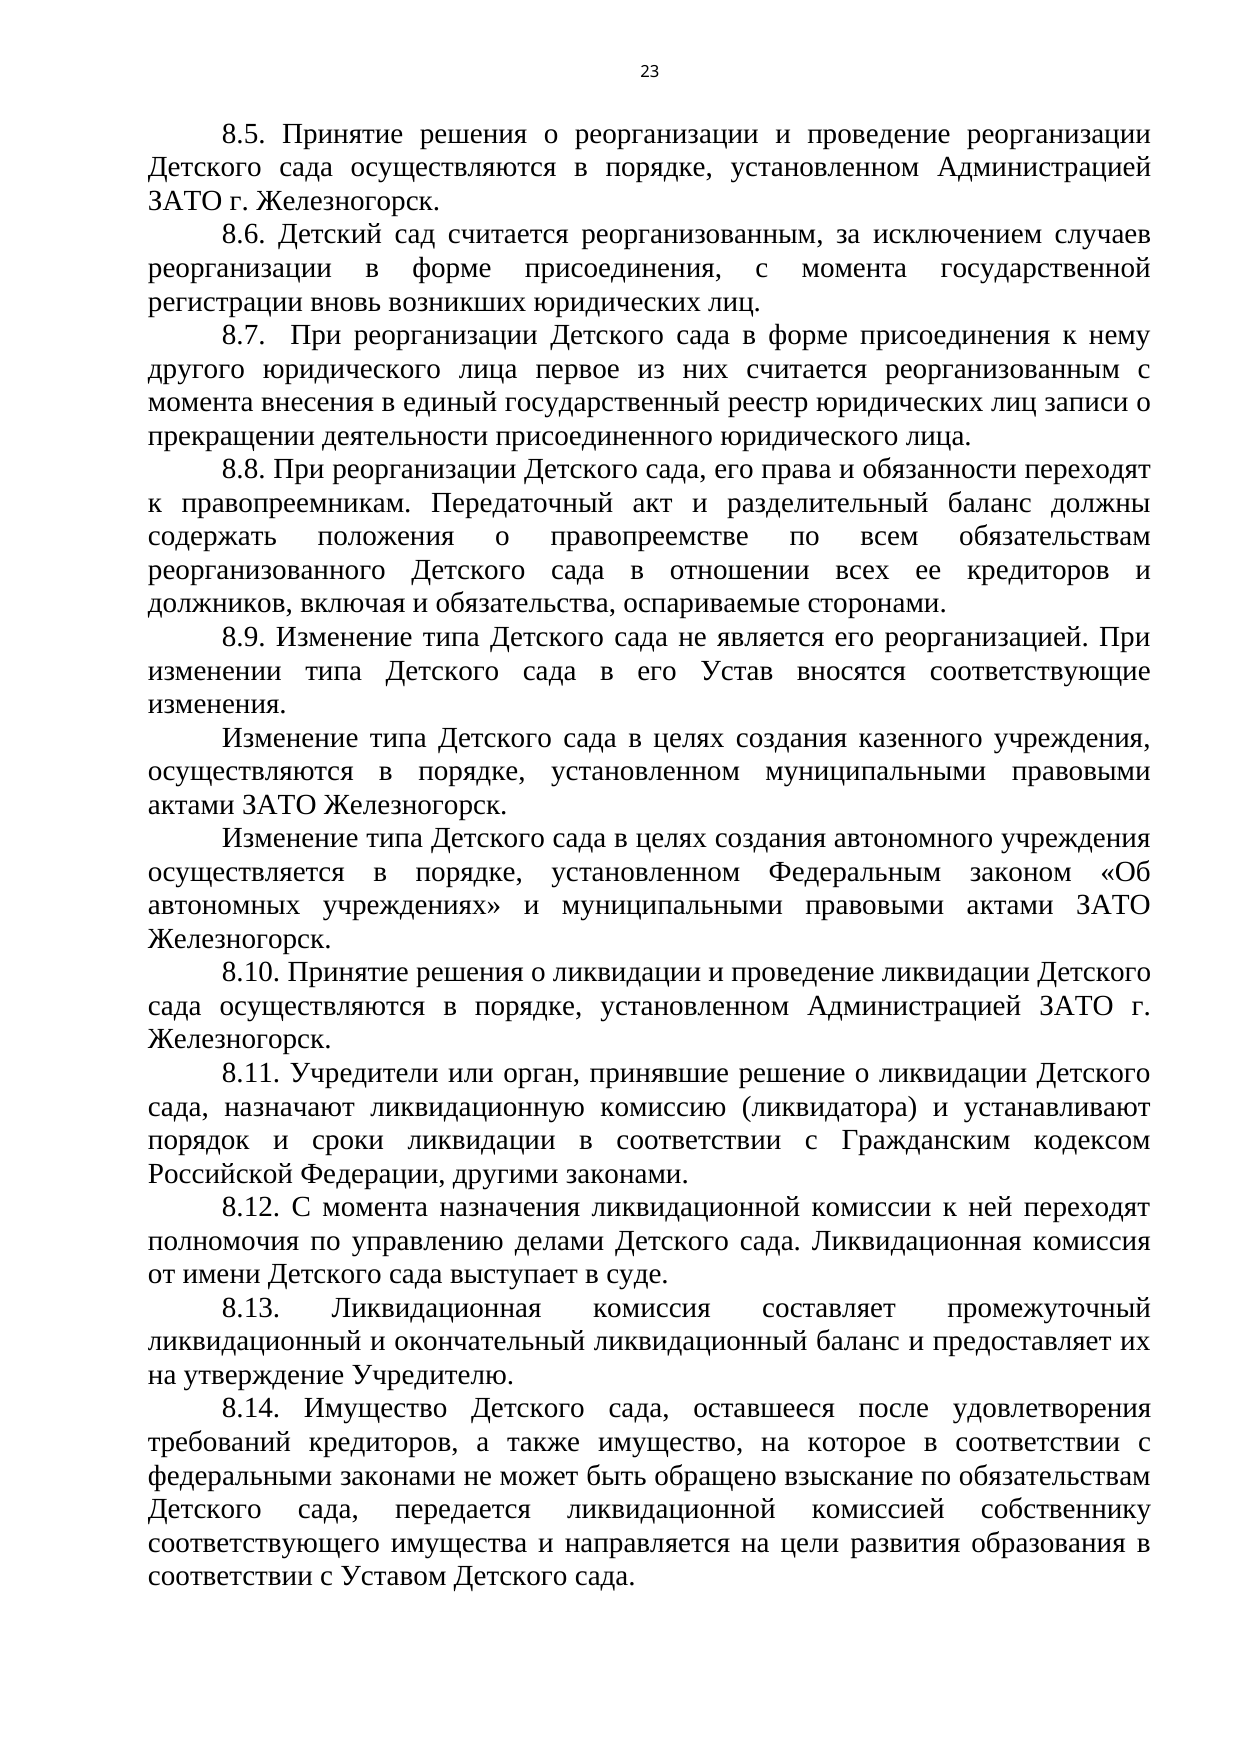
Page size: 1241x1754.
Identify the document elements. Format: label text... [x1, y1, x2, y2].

text 8.14. Имущество Детского сада, оставшееся после удовлетворения требований кредиторов, а также имущество, на которое в соответствии с федеральными законами не может быть обращено взыскание по обязательствам Детского сада, передается ликвидационной комиссией собственнику соответствующего имущества и направляется на цели развития образования в соответствии с Уставом Детского сада. [148, 1391, 1152, 1592]
text 8.8. При реорганизации Детского сада, его права и обязанности переходят к правопреемникам. Передаточный акт и разделительный баланс должны содержать положения о правопреемстве по всем обязательствам реорганизованного Детского сада в отношении всех ее кредиторов и должников, включая и обязательства, оспариваемые сторонами. [148, 451, 1152, 619]
text 8.13. Ликвидационная комиссия составляет промежуточный ликвидационный и окончательный ликвидационный баланс и предоставляет их на утверждение Учредителю. [148, 1290, 1152, 1391]
text Изменение типа Детского сада в целях создания автономного учреждения осуществляется в порядке, установленном Федеральным законом «Об автономных учреждениях» и муниципальными правовыми актами ЗАТО Железногорск. [148, 820, 1152, 954]
text 8.12. С момента назначения ликвидационной комиссии к ней переходят полномочия по управлению делами Детского сада. Ликвидационная комиссия от имени Детского сада выступает в суде. [148, 1189, 1152, 1290]
text Изменение типа Детского сада в целях создания казенного учреждения, осуществляются в порядке, установленном муниципальными правовыми актами ЗАТО Железногорск. [148, 720, 1152, 820]
text 8.5. Принятие решения о реорганизации и проведение реорганизации Детского сада осуществляются в порядке, установленном Администрацией ЗАТО г. Железногорск. [148, 116, 1152, 217]
text 8.9. Изменение типа Детского сада не является его реорганизацией. При изменении типа Детского сада в его Устав вносятся соответствующие изменения. [148, 619, 1152, 720]
text 8.10. Принятие решения о ликвидации и проведение ликвидации Детского сада осуществляются в порядке, установленном Администрацией ЗАТО г. Железногорск. [148, 954, 1152, 1055]
text 8.11. Учредители или орган, принявшие решение о ликвидации Детского сада, назначают ликвидационную комиссию (ликвидатора) и устанавливают порядок и сроки ликвидации в соответствии с Гражданским кодексом Российской Федерации, другими законами. [148, 1055, 1152, 1189]
text 8.7. При реорганизации Детского сада в форме присоединения к нему другого юридического лица первое из них считается реорганизованным с момента внесения в единый государственный реестр юридических лиц записи о прекращении деятельности присоединенного юридического лица. [148, 317, 1152, 451]
text 8.6. Детский сад считается реорганизованным, за исключением случаев реорганизации в форме присоединения, с момента государственной регистрации вновь возникших юридических лиц. [148, 217, 1152, 317]
